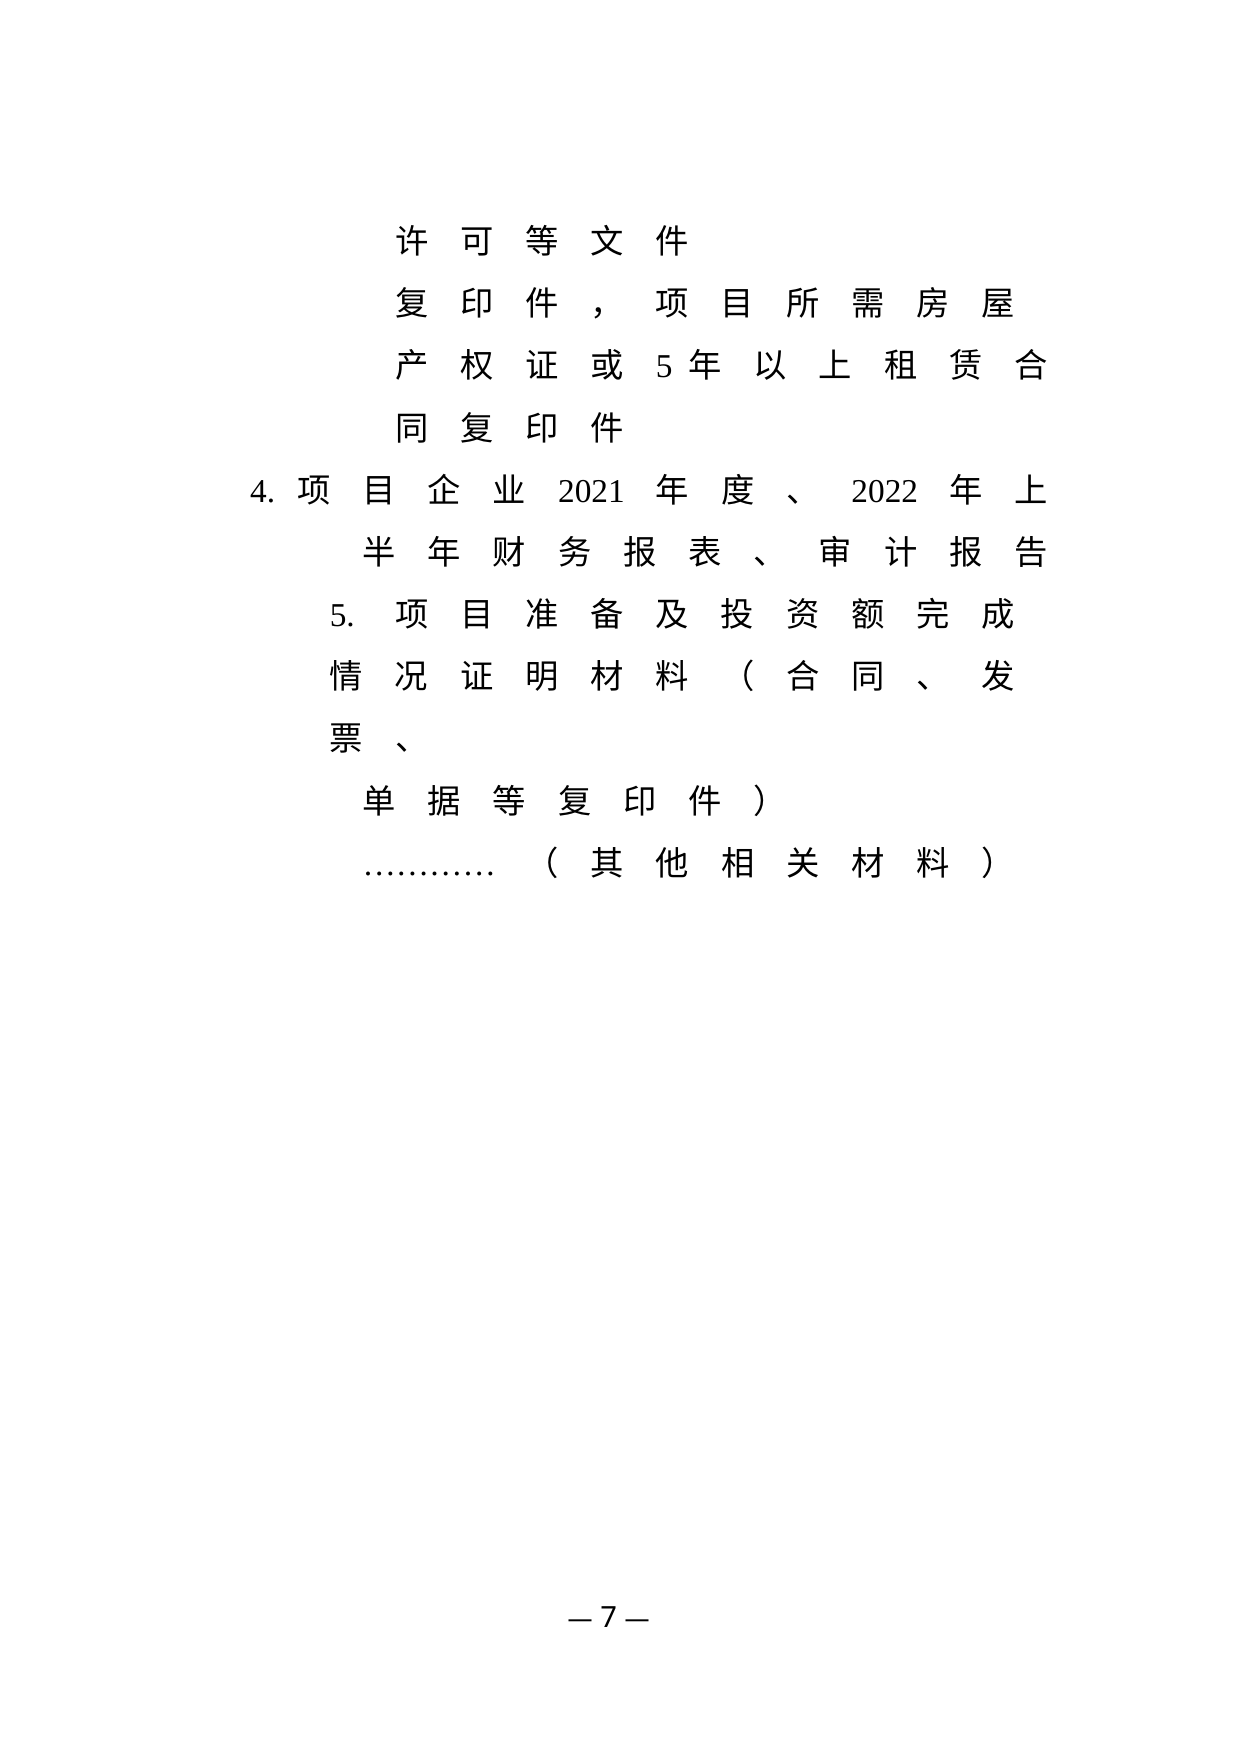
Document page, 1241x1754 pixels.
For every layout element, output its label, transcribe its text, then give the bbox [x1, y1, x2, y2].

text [167, 208, 1079, 270]
list 项目准备及投资额完成情况证明材料（合同、发票、 [329, 581, 1079, 767]
text 4. 项目企业2021年度、2022年上半年财务报表、审计报告 [167, 456, 1079, 581]
list …………（其他相关材料） [167, 829, 1079, 892]
list 单据等复印件） [167, 767, 1079, 829]
text 复印件，项目所需房屋产权证或5年以上租赁合同复印件 [388, 270, 1079, 456]
